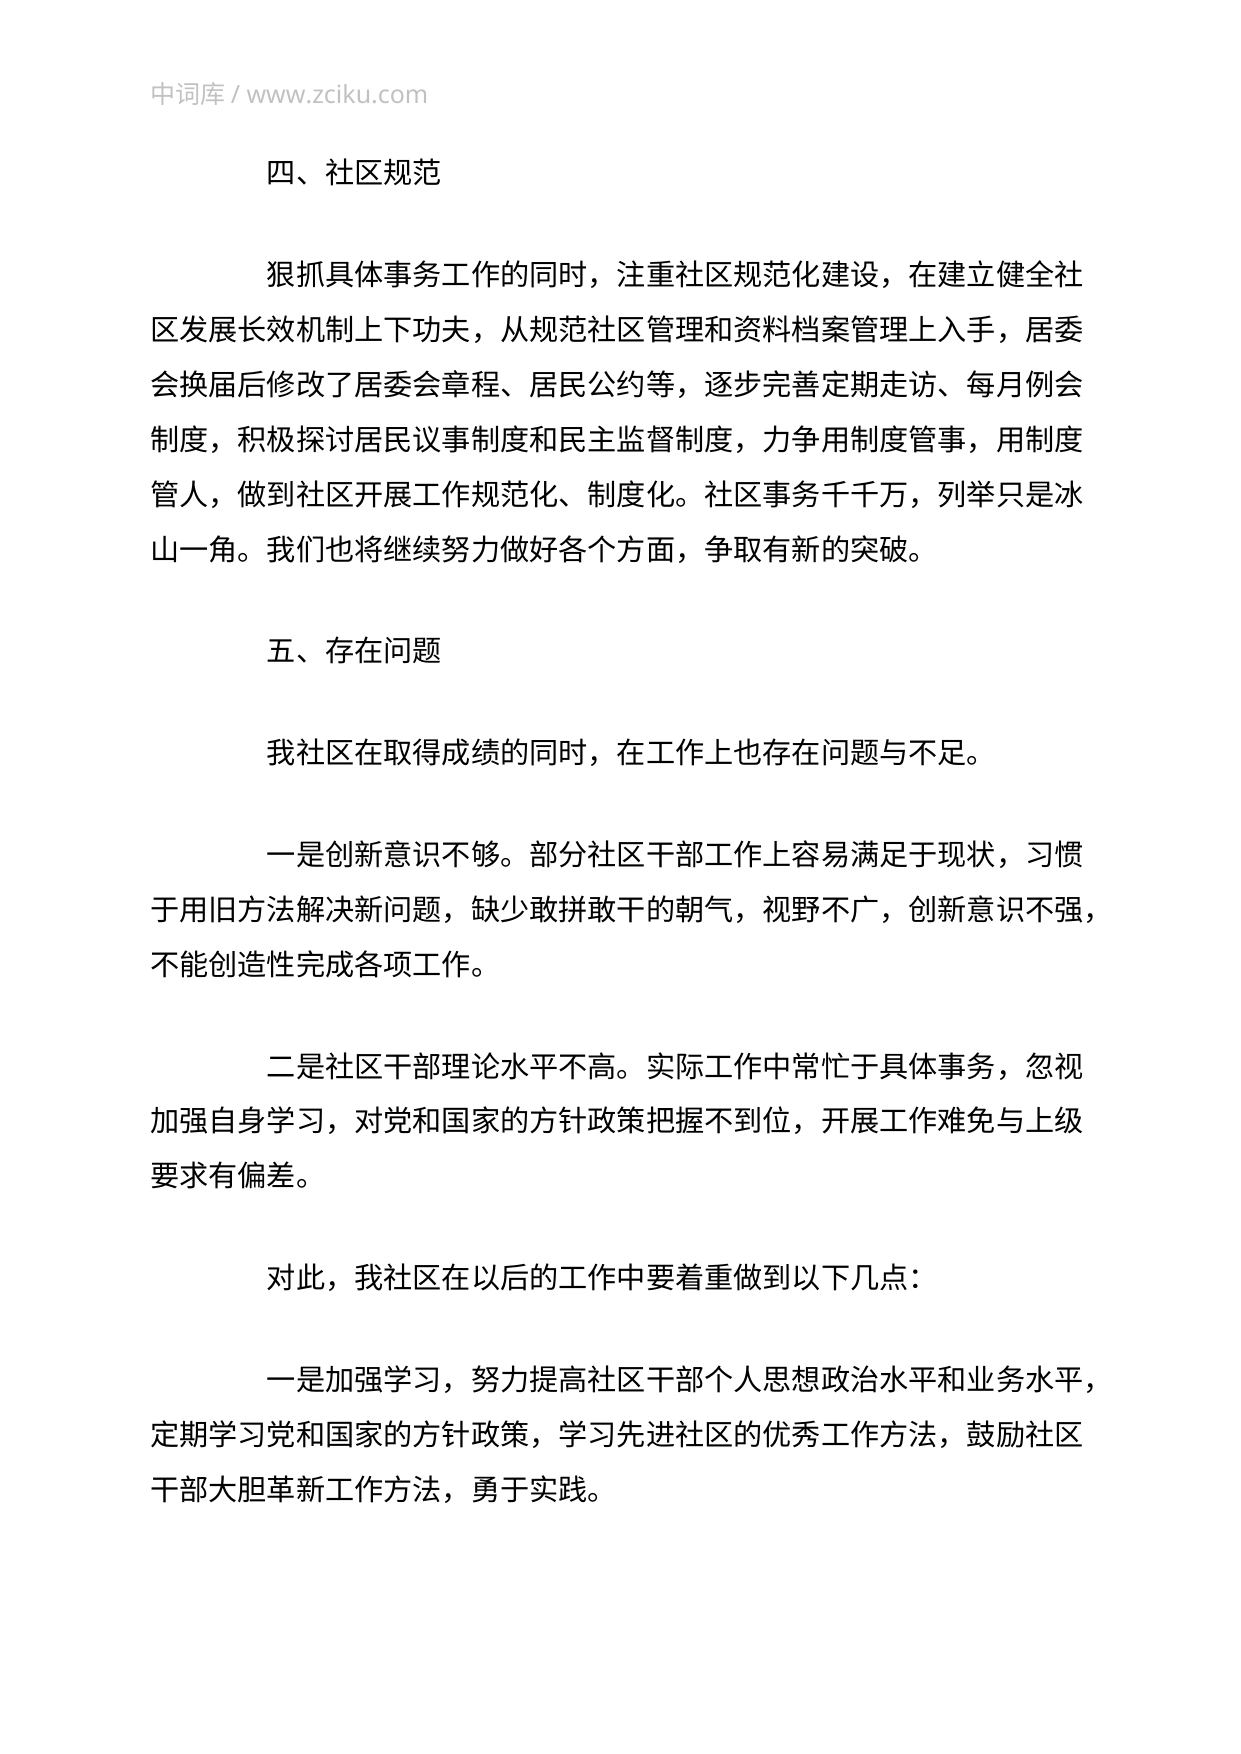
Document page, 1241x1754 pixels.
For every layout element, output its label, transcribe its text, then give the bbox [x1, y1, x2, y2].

text 我社区在取得成绩的同时，在工作上也存在问题与不足。 [150, 730, 1090, 772]
text 一是创新意识不够。部分社区干部工作上容易满足于现状，习惯于用旧方法解决新问题，缺少敢拼敢干的朝气，视野不广，创新意识不强，不能创造性完成各项工作。 [150, 832, 1090, 984]
text 四、社区规范 [150, 150, 1090, 192]
text 二是社区干部理论水平不高。实际工作中常忙于具体事务，忽视加强自身学习，对党和国家的方针政策把握不到位，开展工作难免与上级要求有偏差。 [150, 1043, 1090, 1195]
text 对此，我社区在以后的工作中要着重做到以下几点： [150, 1255, 1090, 1297]
text 五、存在问题 [150, 628, 1090, 670]
text 狠抓具体事务工作的同时，注重社区规范化建设，在建立健全社区发展长效机制上下功夫，从规范社区管理和资料档案管理上入手，居委会换届后修改了居委会章程、居民公约等，逐步完善定期走访、每月例会制度，积极探讨居民议事制度和民主监督制度，力争用制度管事，用制度管人，做到社区开展工作规范化、制度化。社区事务千千万，列举只是冰山一角。我们也将继续努力做好各个方面，争取有新的突破。 [150, 252, 1090, 568]
text 一是加强学习，努力提高社区干部个人思想政治水平和业务水平，定期学习党和国家的方针政策，学习先进社区的优秀工作方法，鼓励社区干部大胆革新工作方法，勇于实践。 [150, 1356, 1090, 1508]
